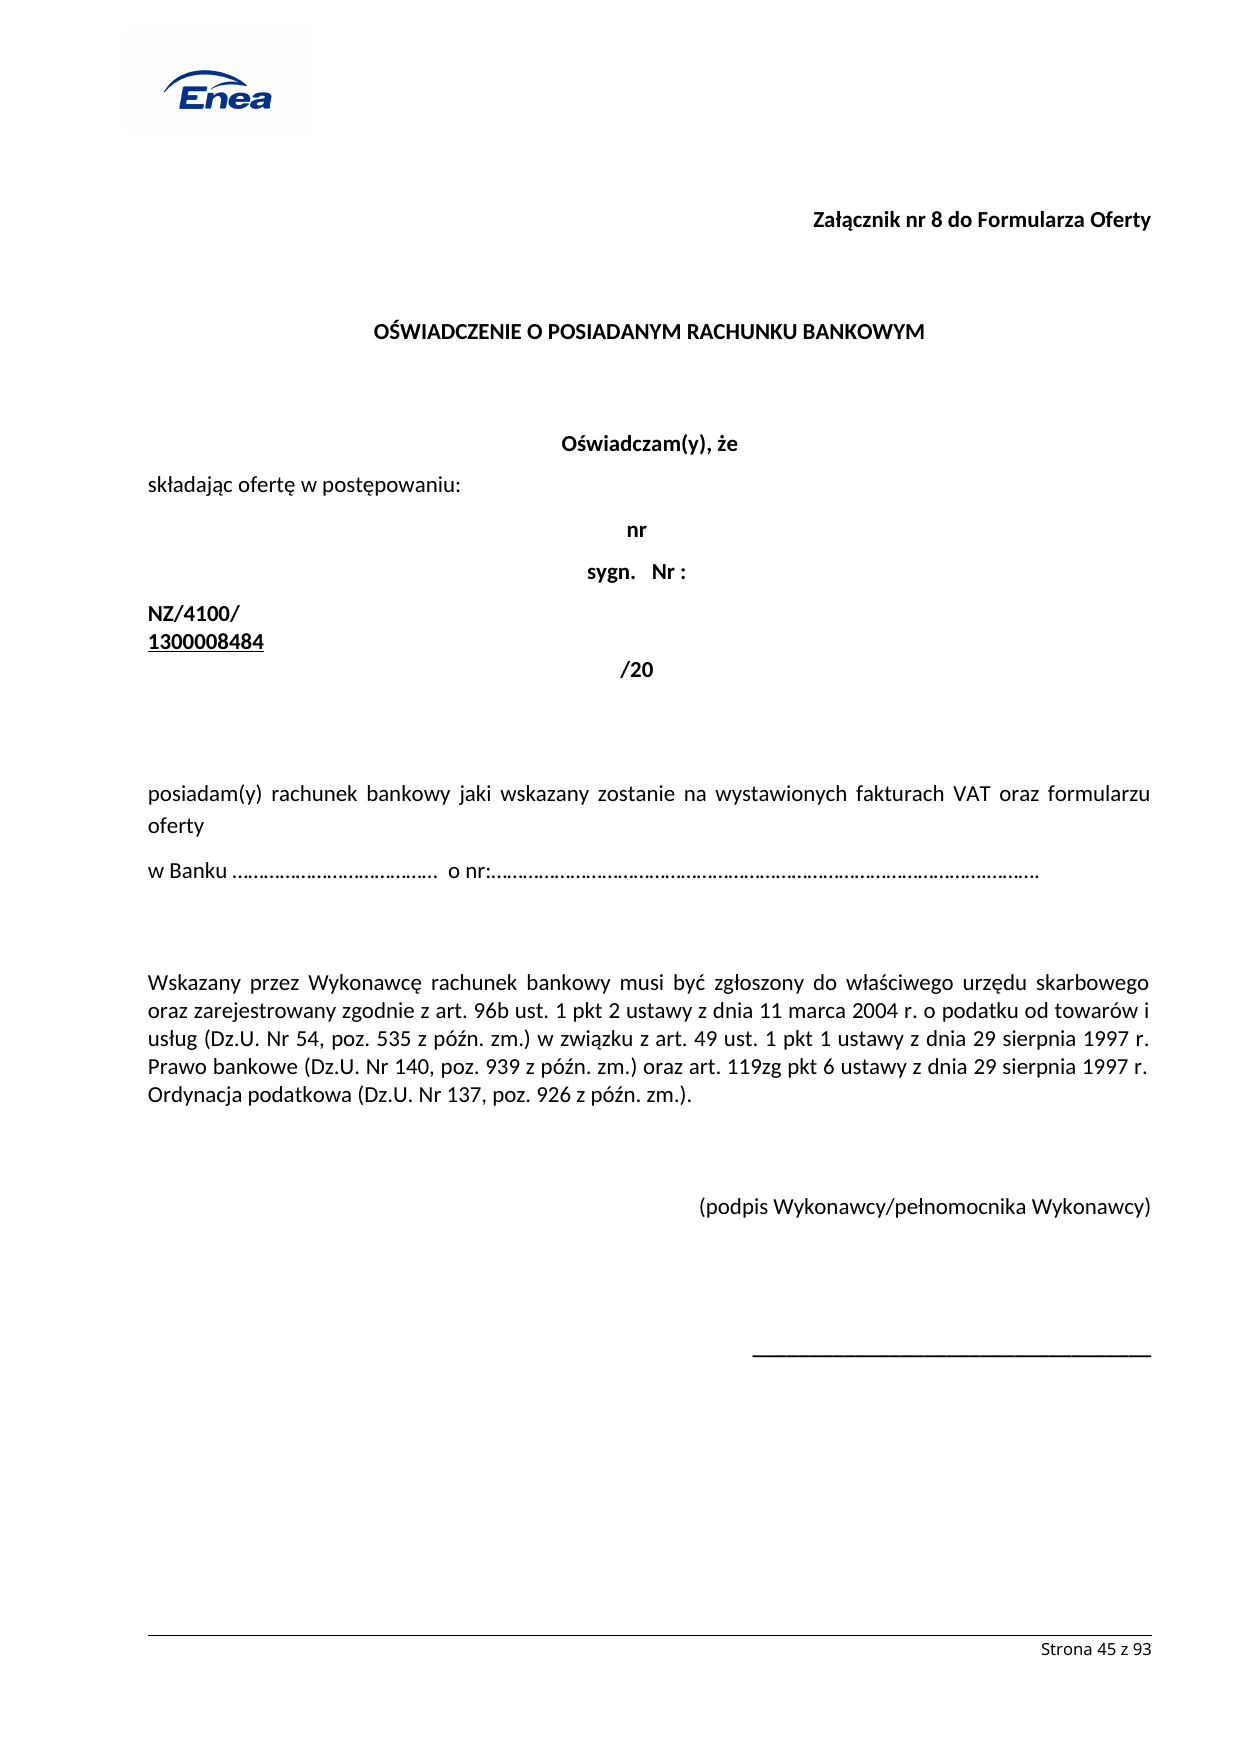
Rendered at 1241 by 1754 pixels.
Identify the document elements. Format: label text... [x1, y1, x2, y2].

text OŚWIADCZENIE O POSIADANYM RACHUNKU BANKOWYM [148, 317, 1152, 346]
text nr [129, 515, 1144, 543]
text Załącznik nr 8 do Formularza Oferty [148, 205, 1152, 233]
list posiadam(y) rachunek bankowy jaki wskazany zostanie na wystawionych fakturach VAT oraz formularzu oferty [148, 779, 1152, 839]
text 1300008484 [148, 627, 1152, 655]
text składając ofertę w postępowaniu: [148, 470, 1152, 498]
text (podpis Wykonawcy/pełnomocnika Wykonawcy) [148, 1192, 1152, 1220]
text sygn. Nr : [129, 557, 1144, 585]
text /20 [129, 655, 1144, 683]
text ___________________________________ [148, 1332, 1152, 1360]
text Oświadczam(y), że [148, 429, 1152, 458]
picture [122, 28, 314, 134]
text NZ/4100/ [148, 599, 1152, 627]
text w Banku ………………………………… o nr:………………………………………………………………………………….………. [148, 856, 1152, 884]
text Wskazany przez Wykonawcę rachunek bankowy musi być zgłoszony do właściwego urzędu skarbowego oraz zarejestrowany zgodnie z art. 96b ust. 1 pkt 2 ustawy z dnia 11 marca 2004 r. o podatku od towarów i usług (Dz.U. Nr 54, poz. 535 z późn. zm.) w związku z art. 49 ust. 1 pkt 1 ustawy z dnia 29 sierpnia 1997 r. Prawo bankowe (Dz.U. Nr 140, poz. 939 z późn. zm.) oraz art. 119zg pkt 6 ustawy z dnia 29 sierpnia 1997 r. Ordynacja podatkowa (Dz.U. Nr 137, poz. 926 z późn. zm.). [148, 968, 1152, 1108]
